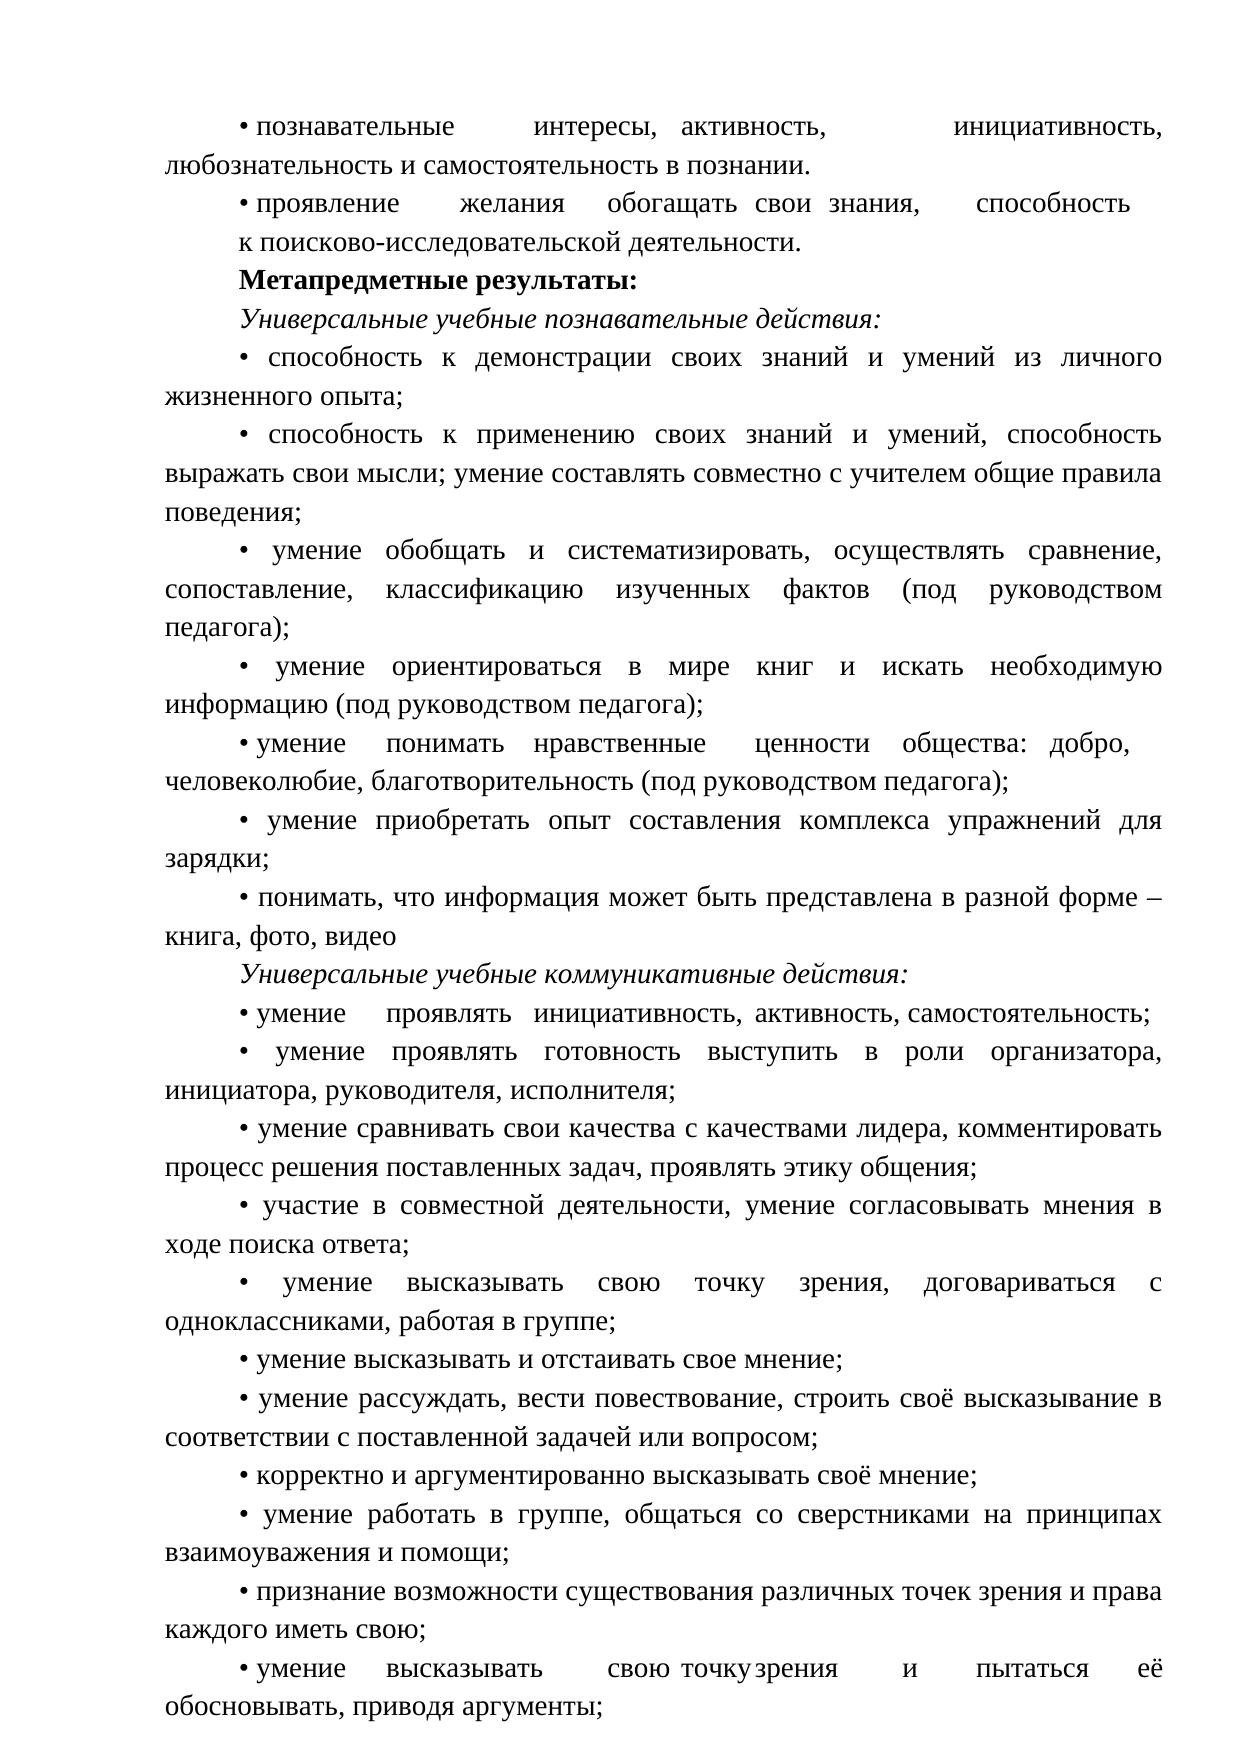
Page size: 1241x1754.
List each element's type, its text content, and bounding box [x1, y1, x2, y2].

text • умение рассуждать, вести повествование, строить своё высказывание в соответствии с поставленной задачей или вопросом; [164, 1380, 1163, 1452]
text • умение ориентироваться в мире книг и искать необходимую информацию (под руководством педагога); [164, 648, 1163, 720]
text • умение проявлять готовность выступить в роли организатора, инициатора, руководителя, исполнителя; [164, 1033, 1163, 1105]
text • признание возможности существования различных точек зрения и права каждого иметь свою; [164, 1573, 1163, 1645]
text • способность к демонстрации своих знаний и умений из личного жизненного опыта; [164, 339, 1163, 412]
text • умение приобретать опыт составления комплекса упражнений для зарядки; [164, 802, 1163, 874]
text Метапредметные результаты: [164, 262, 1163, 296]
text Универсальные учебные познавательные действия: [164, 301, 1163, 334]
text • познавательные интересы, активность, инициативность, любознательность и самостоятельность в познании. [164, 108, 1163, 180]
text • проявление желания обогащать свои знания, способность к поисково-исследовательской деятельности. [164, 185, 1163, 257]
text • умение обобщать и систематизировать, осуществлять сравнение, сопоставление, классификацию изученных фактов (под руководством педагога); [164, 532, 1163, 643]
text Универсальные учебные коммуникативные действия: [164, 956, 1163, 990]
text • умение высказывать свою точку зрения и пытаться её обосновывать, приводя аргументы; [164, 1650, 1163, 1722]
text • умение проявлять инициативность, активность, самостоятельность; [164, 995, 1163, 1028]
text • умение работать в группе, общаться со сверстниками на принципах взаимоуважения и помощи; [164, 1496, 1163, 1568]
text • способность к применению своих знаний и умений, способность выражать свои мысли; умение составлять совместно с учителем общие правила поведения; [164, 417, 1163, 527]
text • умение высказывать свою точку зрения, договариваться с одноклассниками, работая в группе; [164, 1264, 1163, 1337]
text • умение понимать нравственные ценности общества: добро, человеколюбие, благотворительность (под руководством педагога); [164, 725, 1163, 797]
text • умение сравнивать свои качества с качествами лидера, комментировать процесс решения поставленных задач, проявлять этику общения; [164, 1110, 1163, 1182]
text • корректно и аргументированно высказывать своё мнение; [164, 1457, 1163, 1491]
text • участие в совместной деятельности, умение согласовывать мнения в ходе поиска ответа; [164, 1187, 1163, 1259]
text • понимать, что информация может быть представлена в разной форме – книга, фото, видео [164, 879, 1163, 951]
text • умение высказывать и отстаивать свое мнение; [164, 1342, 1163, 1375]
